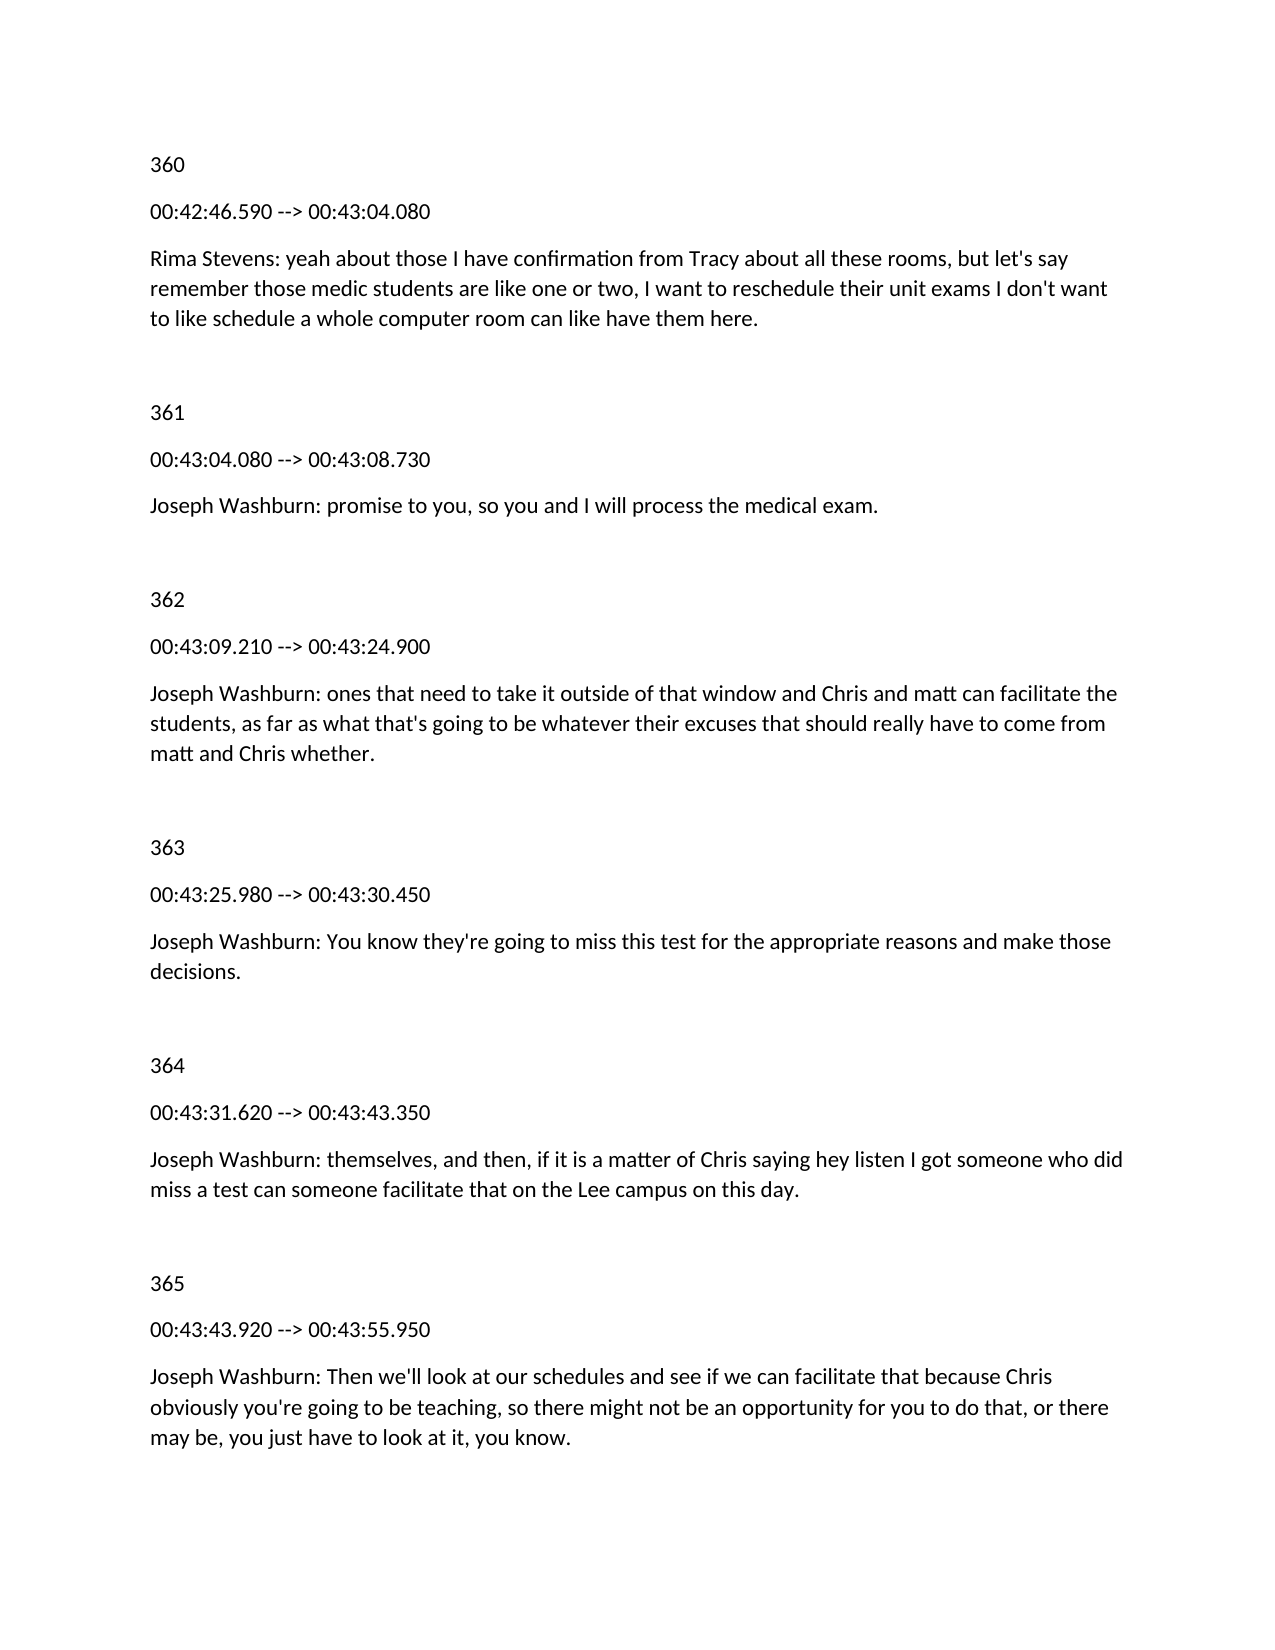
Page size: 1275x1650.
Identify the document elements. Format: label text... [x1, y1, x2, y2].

text Joseph Washburn: promise to you, so you and I will process the medical exam. [150, 492, 1125, 520]
text 361 [150, 398, 1125, 426]
text 364 [150, 1051, 1125, 1079]
text Joseph Washburn: Then we'll look at our schedules and see if we can facilitate that because Chris obviously you're going to be teaching, so there might not be an opportunity for you to do that, or there may be, you just have to look at it, you know. [150, 1362, 1125, 1451]
text 00:43:25.980 --> 00:43:30.450 [150, 880, 1125, 908]
text 360 [150, 150, 1125, 178]
text 00:43:43.920 --> 00:43:55.950 [150, 1316, 1125, 1344]
text 00:43:09.210 --> 00:43:24.900 [150, 632, 1125, 660]
text 365 [150, 1269, 1125, 1297]
text 00:43:31.620 --> 00:43:43.350 [150, 1098, 1125, 1126]
text 00:43:04.080 --> 00:43:08.730 [150, 445, 1125, 473]
text Joseph Washburn: You know they're going to miss this test for the appropriate reasons and make those decisions. [150, 927, 1125, 985]
text Rima Stevens: yeah about those I have confirmation from Tracy about all these rooms, but let's say remember those medic students are like one or two, I want to reschedule their unit exams I don't want to like schedule a whole computer room can like have them here. [150, 244, 1125, 332]
text 00:42:46.590 --> 00:43:04.080 [150, 197, 1125, 225]
text Joseph Washburn: ones that need to take it outside of that window and Chris and matt can facilitate the students, as far as what that's going to be whatever their excuses that should really have to come from matt and Chris whether. [150, 679, 1125, 768]
text Joseph Washburn: themselves, and then, if it is a matter of Chris saying hey listen I got someone who did miss a test can someone facilitate that on the Lee campus on this day. [150, 1145, 1125, 1203]
text 363 [150, 833, 1125, 861]
text 362 [150, 585, 1125, 613]
